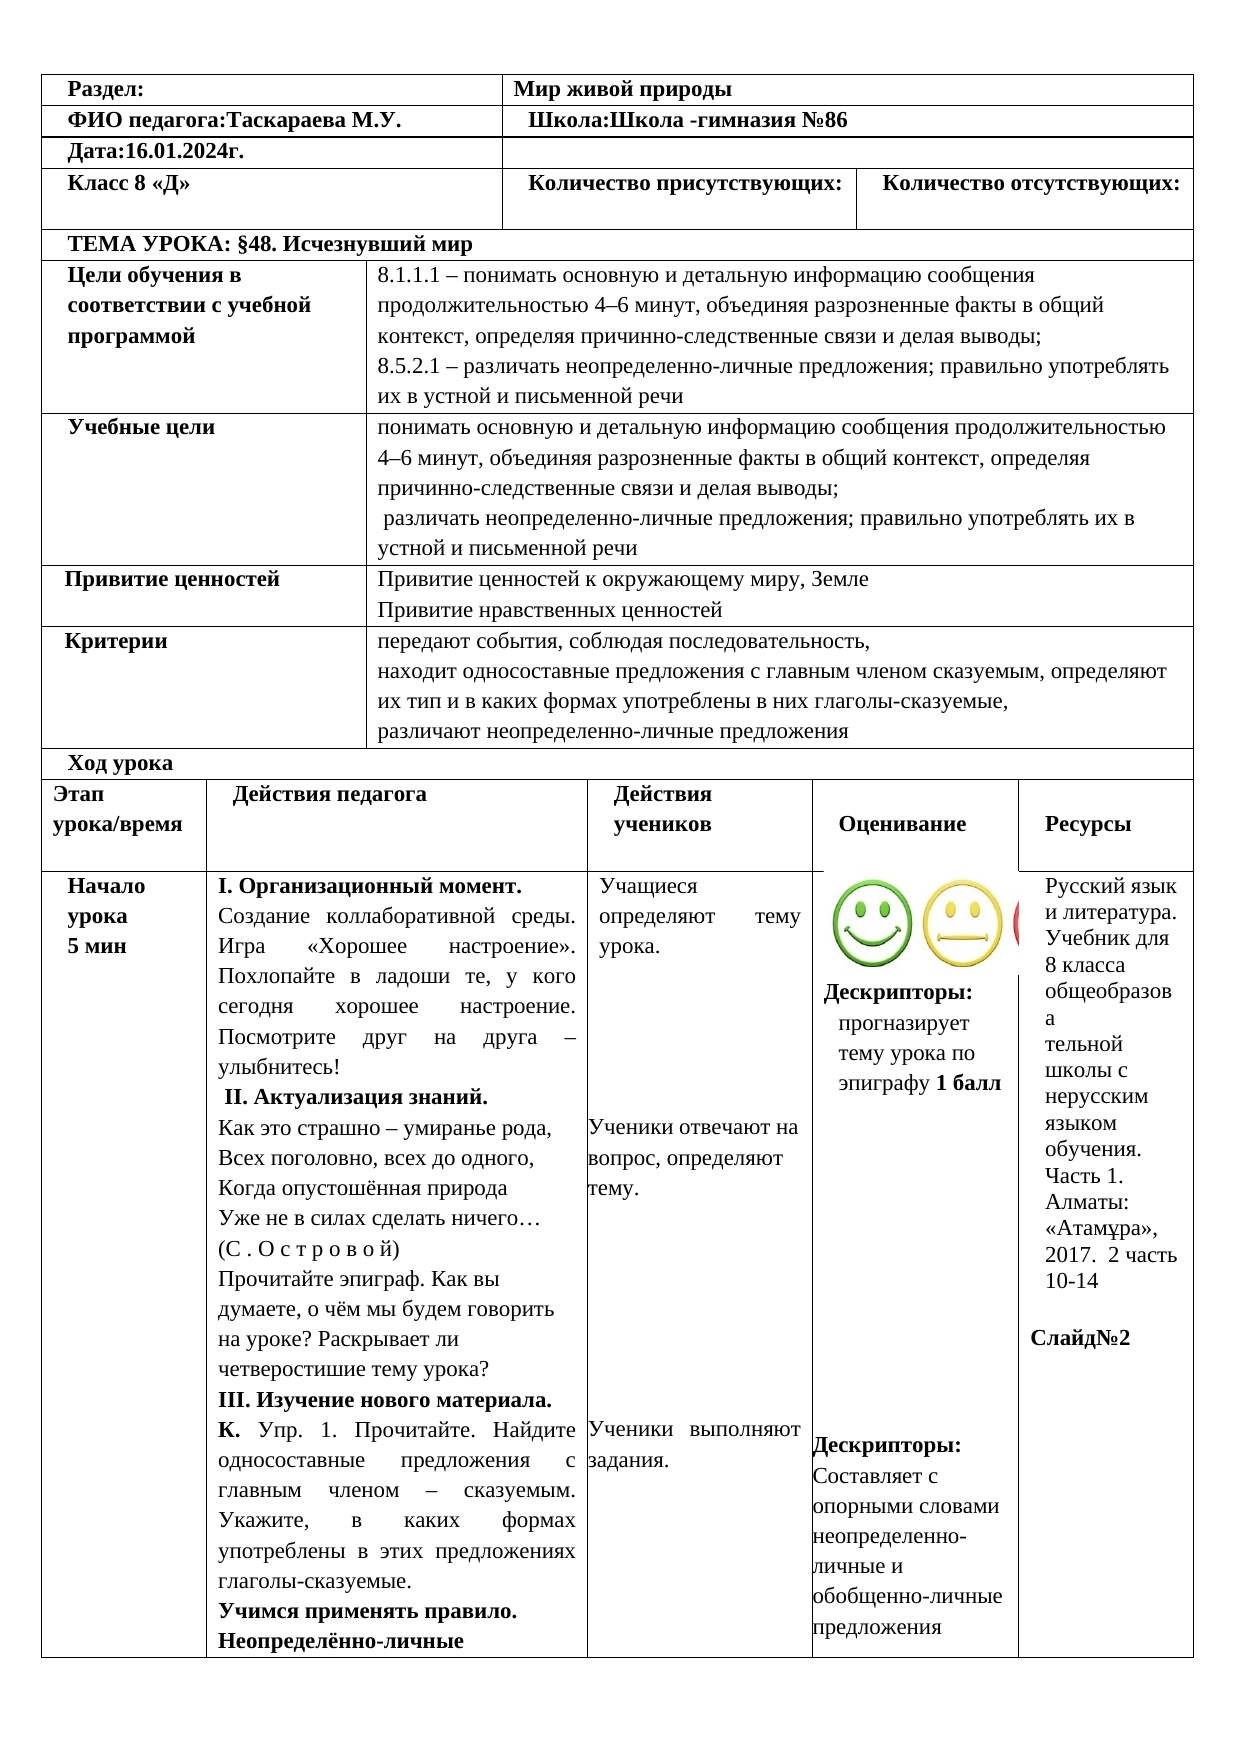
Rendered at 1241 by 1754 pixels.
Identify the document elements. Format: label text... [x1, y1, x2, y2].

table_cell 8.1.1.1 – понимать основную и детальную информацию сообщения продолжительностью 4–6 минут, объединяя разрозненные факты в общий контекст, определяя причинно-следственные связи и делая выводы; 8.5.2.1 – различать неопределенно-личные предложения; правильно употреблять их в устной и письменной речи [367, 261, 1193, 412]
table_cell Привитие ценностей [42, 566, 366, 626]
table_cell передают события, соблюдая последовательность, находит односоставные предложения с главным членом сказуемым, определяют их тип и в каких формах употреблены в них глаголы-сказуемые, различают неопределенно-личные предложения [367, 627, 1193, 748]
table_cell ТЕМА УРОКА: §48. Исчезнувший мир [42, 230, 1193, 260]
table_cell Ресурсы [1019, 780, 1193, 871]
table_cell Ход урока [42, 749, 1193, 779]
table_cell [207, 872, 587, 1657]
table_cell Цели обучения в соответствии с учебной программой [42, 261, 366, 412]
table_header Мир живой природы [503, 75, 1193, 105]
table_cell [503, 138, 1193, 168]
table_cell Дата:16.01.2024г. [42, 138, 502, 168]
table_cell понимать основную и детальную информацию сообщения продолжительностью 4–6 минут, объединяя разрозненные факты в общий контекст, определяя причинно-следственные связи и делая выводы; различать неопределенно-личные предложения; правильно употреблять их в устной и письменной речи [367, 414, 1193, 564]
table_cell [588, 872, 812, 1657]
table_cell Количество отсутствующих: [857, 169, 1193, 229]
table_cell Действия учеников [588, 780, 812, 871]
table_cell Действия педагога [207, 780, 587, 871]
picture [823, 871, 1019, 975]
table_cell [813, 872, 1018, 1657]
table_cell Школа:Школа -гимназия №86 [503, 106, 1193, 136]
table_cell Этап урока/время [42, 780, 206, 871]
table_header Раздел: [42, 75, 502, 105]
table_cell Оценивание [813, 780, 1018, 871]
table_cell ФИО педагога:Таскараева М.У. [42, 106, 502, 136]
table_cell Количество присутствующих: [503, 169, 856, 229]
table_cell Учебные цели [42, 414, 366, 564]
table_cell Привитие ценностей к окружающему миру, Земле Привитие нравственных ценностей [367, 566, 1193, 626]
table_cell Класс 8 «Д» [42, 169, 502, 229]
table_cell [42, 872, 206, 1657]
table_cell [1019, 872, 1193, 1657]
table_cell Критерии [42, 627, 366, 748]
